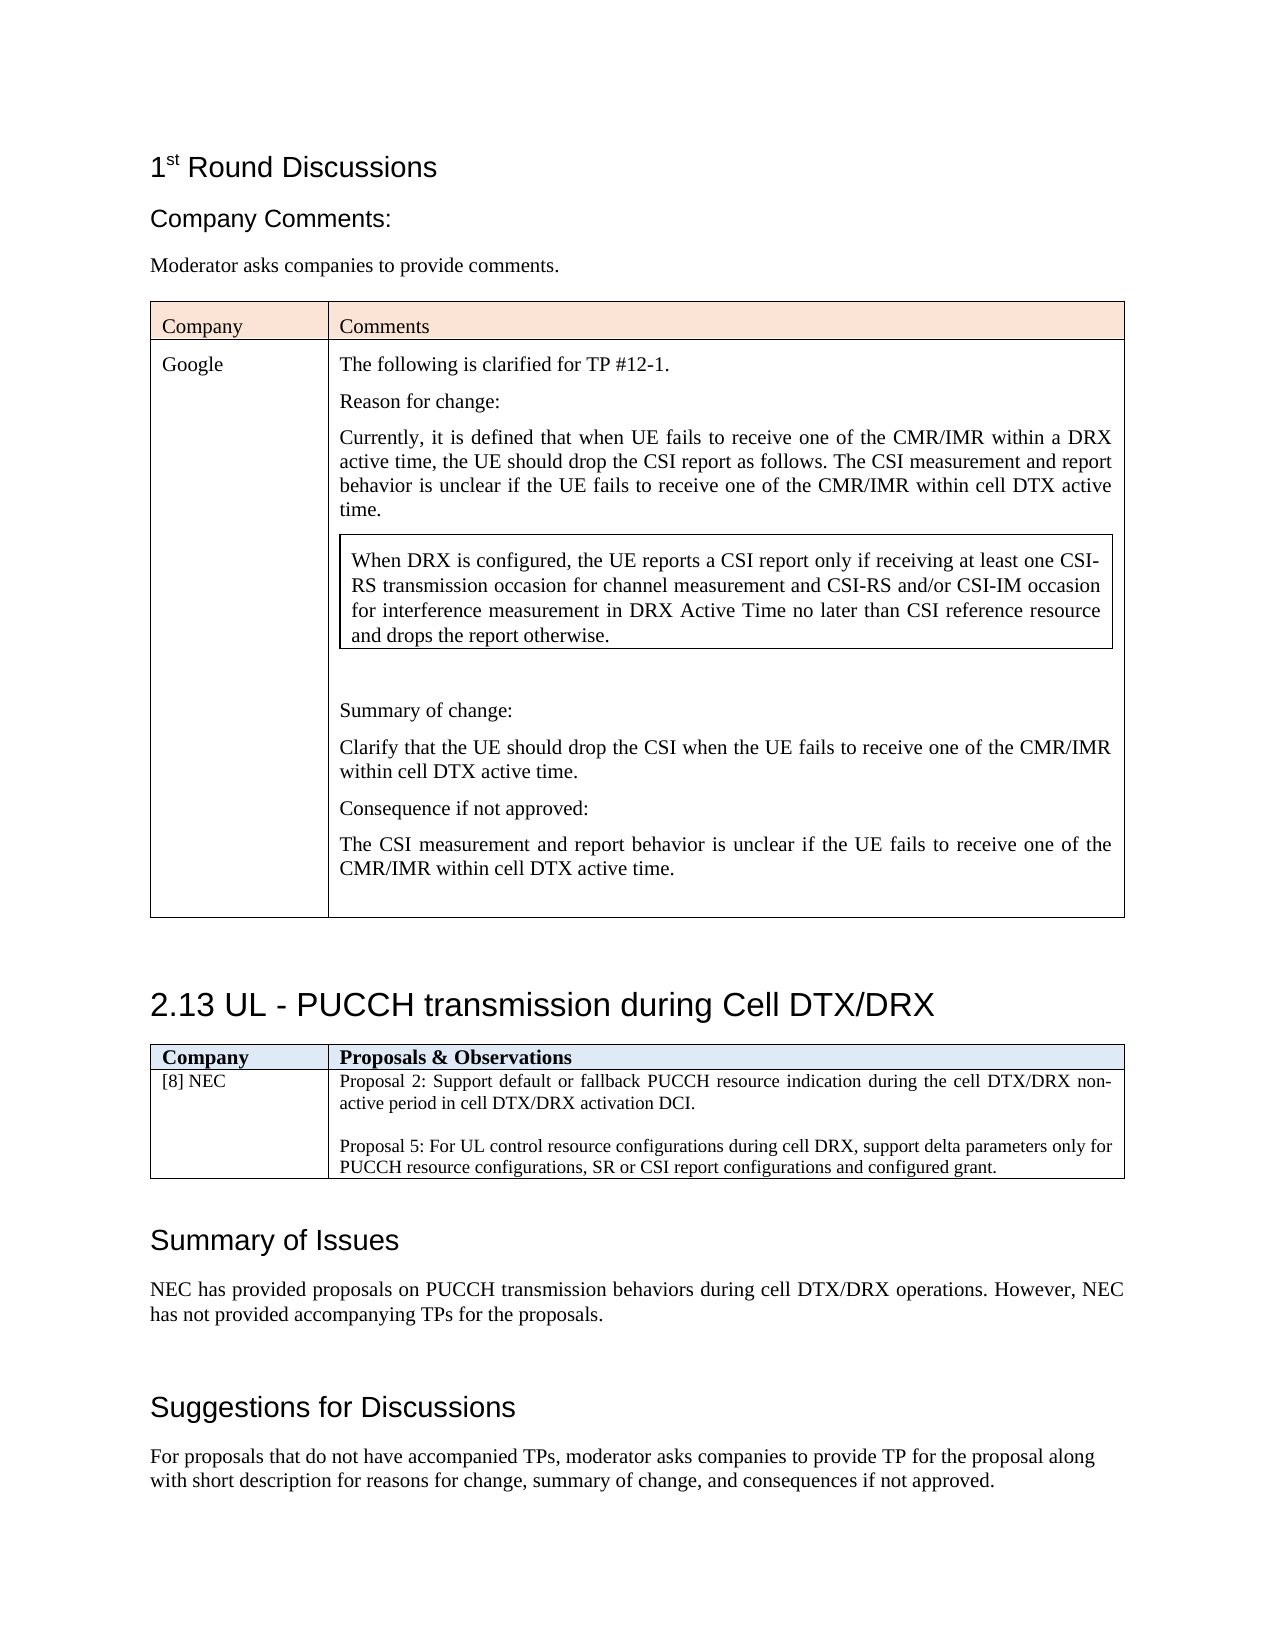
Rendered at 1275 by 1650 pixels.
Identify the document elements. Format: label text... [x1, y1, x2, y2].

subtitle 1st Round Discussions [150, 150, 1125, 183]
text NEC has provided proposals on PUCCH transmission behaviors during cell DTX/DRX operations. However, NEC has not provided accompanying TPs for the proposals. [150, 1277, 1125, 1326]
table_header Company [151, 302, 328, 338]
text Moderator asks companies to provide comments. [150, 253, 1125, 277]
table_header Comments [329, 302, 1124, 338]
subtitle 2.13 UL - PUCCH transmission during Cell DTX/DRX [150, 985, 1125, 1023]
table_cell The following is clarified for TP #12-1. Reason for change: Currently, it is defined that when UE fails to receive one of the CMR/IMR within a DRX active time, the UE should drop the CSI report as follows. The CSI measurement and report behavior is unclear if the UE fails to receive one of the CMR/IMR within cell DTX active time. Summary of change: Clarify that the UE should drop the CSI when the UE fails to receive one of the CMR/IMR within cell DTX active time. Consequence if not approved: The CSI measurement and report behavior is unclear if the UE fails to receive one of the CMR/IMR within cell DTX active time. [329, 340, 1124, 917]
table_header Proposals & Observations [329, 1045, 1124, 1069]
text For proposals that do not have accompanied TPs, moderator asks companies to provide TP for the proposal along with short description for reasons for change, summary of change, and consequences if not approved. [150, 1444, 1125, 1492]
subtitle Summary of Issues [150, 1223, 1125, 1256]
table_cell Proposal 2: Support default or fallback PUCCH resource indication during the cell DTX/DRX non-active period in cell DTX/DRX activation DCI. Proposal 5: For UL control resource configurations during cell DRX, support delta parameters only for PUCCH resource configurations, SR or CSI report configurations and configured grant. [329, 1070, 1124, 1178]
table_cell [8] NEC [151, 1070, 328, 1178]
subtitle Suggestions for Discussions [150, 1390, 1125, 1424]
table_cell Google [151, 340, 328, 917]
subtitle Company Comments: [150, 204, 1125, 233]
table_header Company [151, 1045, 328, 1069]
